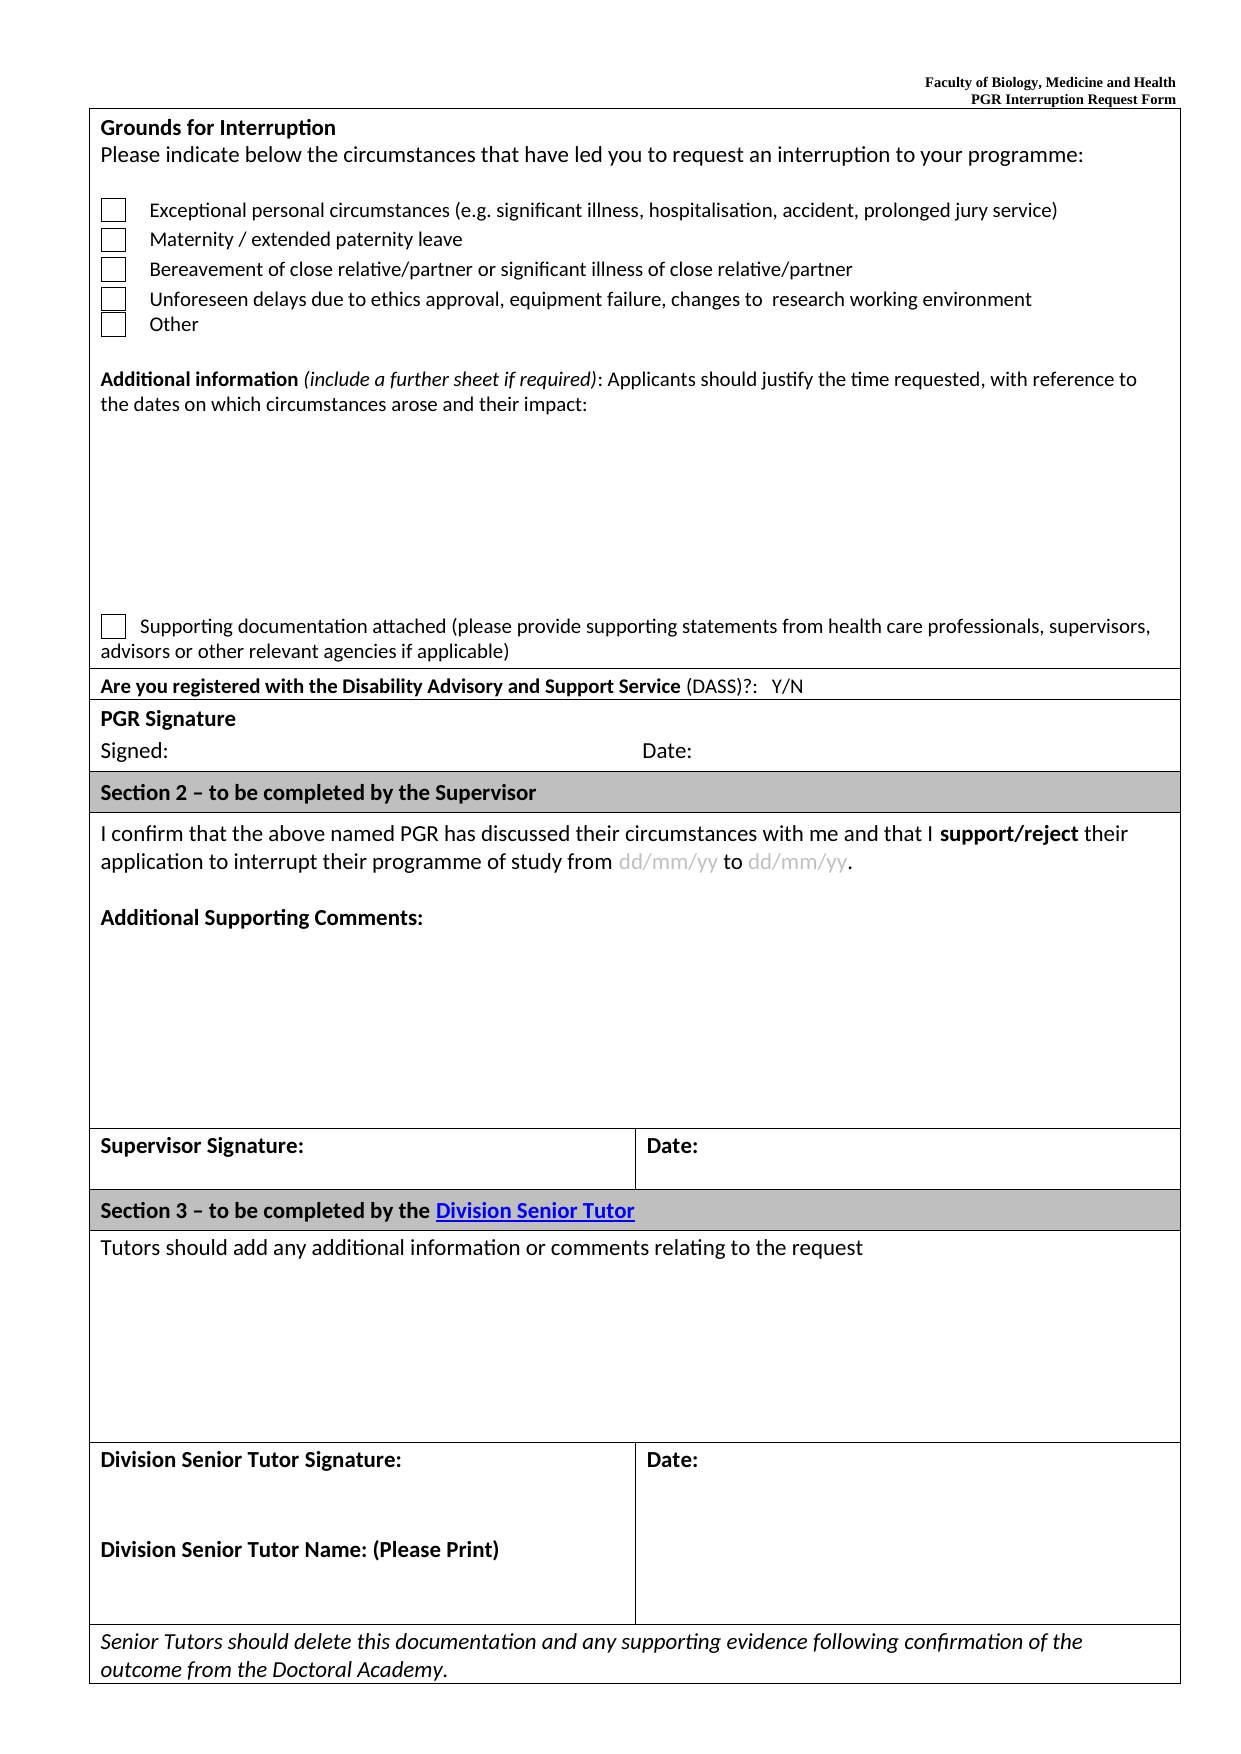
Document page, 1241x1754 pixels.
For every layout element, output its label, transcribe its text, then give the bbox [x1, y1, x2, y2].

table_cell Section 2 – to be completed by the Supervisor [90, 772, 1180, 812]
table_cell Date: [636, 1129, 1180, 1189]
table_cell Grounds for Interruption Please indicate below the circumstances that have led you to request an interruption to your programme: Exceptional personal circumstances (e.g. significant illness, hospitalisation, accident, prolonged jury service) Maternity / extended paternity leave Bereavement of close relative/partner or significant illness of close relative/partner Unforeseen delays due to ethics approval, equipment failure, changes to research working environment Other Additional information (include a further sheet if required): Applicants should justify the time requested, with reference to the dates on which circumstances arose and their impact: Supporting documentation attached (please provide supporting statements from health care professionals, supervisors, advisors or other relevant agencies if applicable) [90, 109, 1180, 668]
table_cell PGR Signature Signed: Date: [90, 700, 1180, 771]
table_cell Section 3 – to be completed by the Division Senior Tutor [90, 1190, 1180, 1230]
table_cell Supervisor Signature: [90, 1129, 635, 1189]
table_cell Date: [636, 1443, 1180, 1624]
table_cell Tutors should add any additional information or comments relating to the request [90, 1231, 1180, 1442]
table_cell Division Senior Tutor Signature: Division Senior Tutor Name: (Please Print) [90, 1443, 635, 1624]
table_cell Senior Tutors should delete this documentation and any supporting evidence following confirmation of the outcome from the Doctoral Academy. [90, 1625, 1180, 1683]
table_cell Are you registered with the Disability Advisory and Support Service (DASS)?: Y/N [90, 669, 1180, 699]
table_cell I confirm that the above named PGR has discussed their circumstances with me and that I support/reject their application to interrupt their programme of study from dd/mm/yy to dd/mm/yy. Additional Supporting Comments: [90, 813, 1180, 1128]
